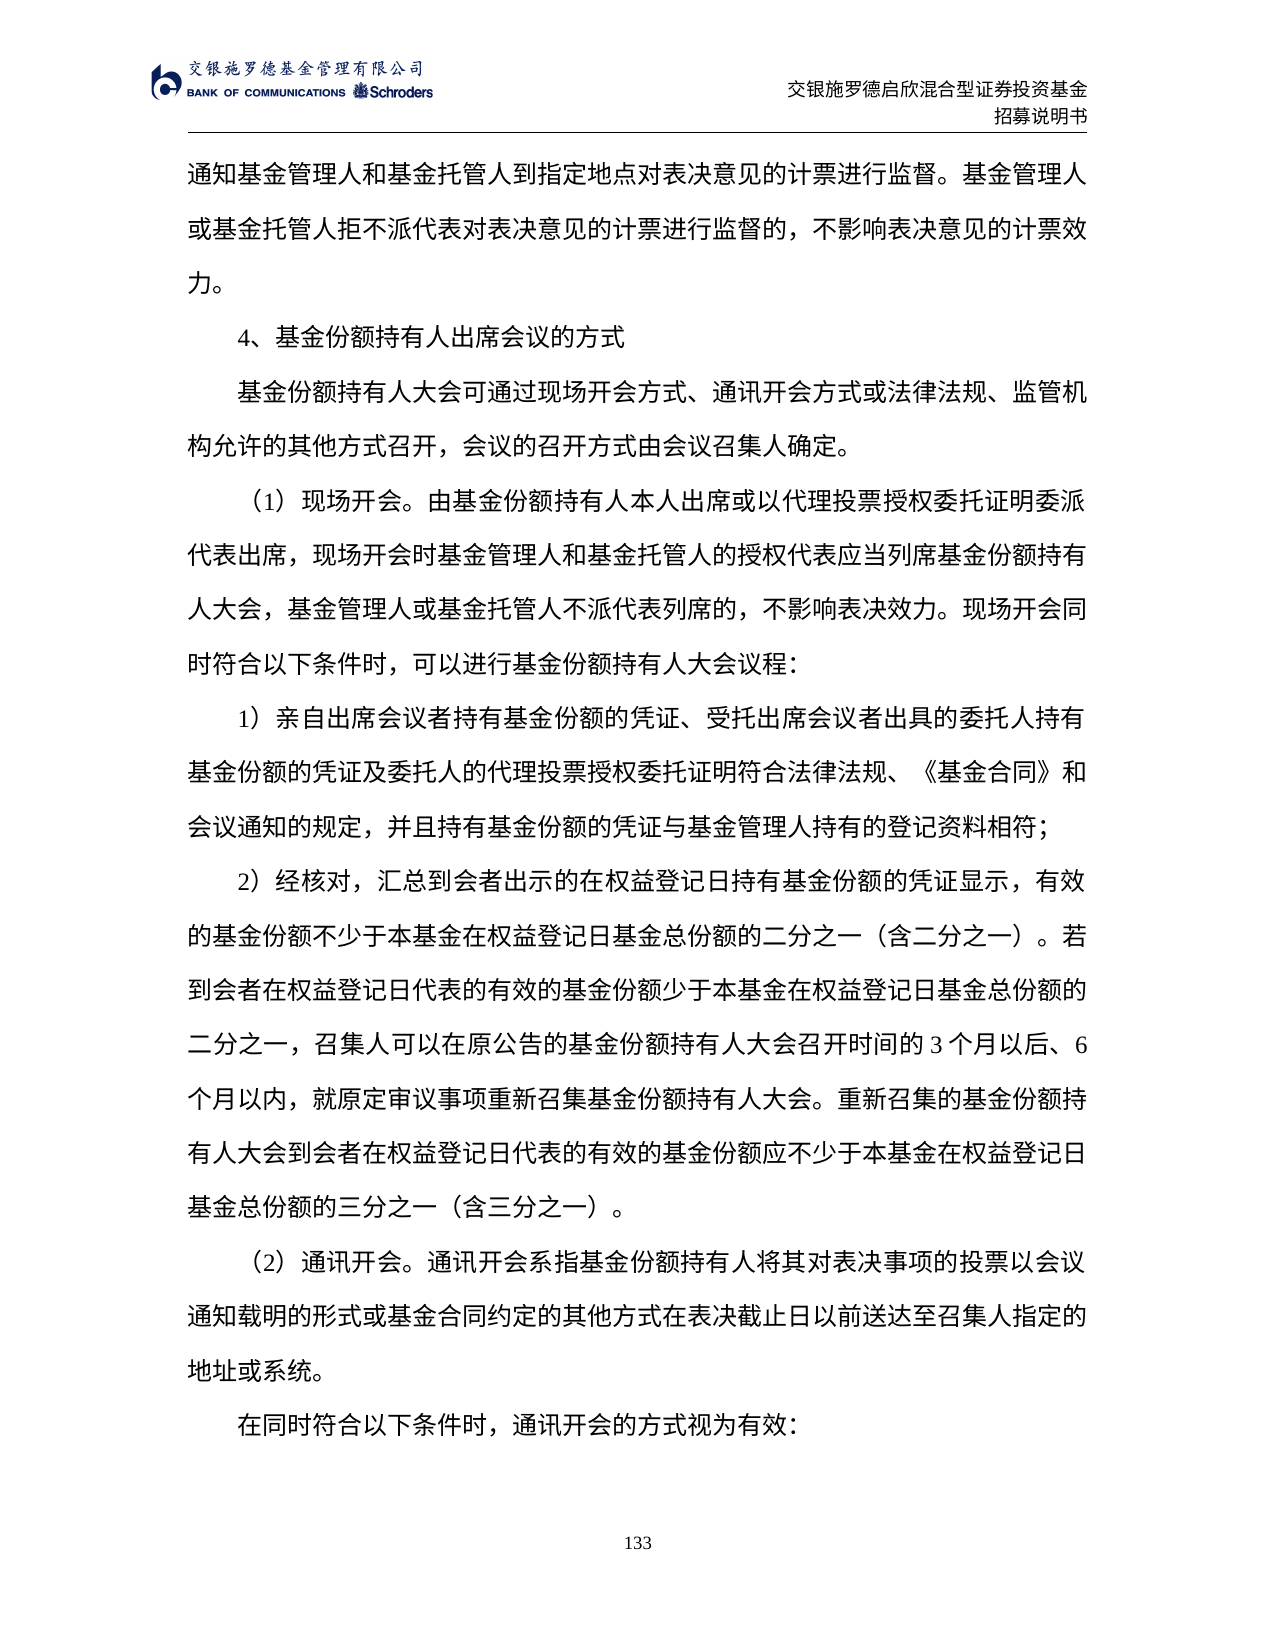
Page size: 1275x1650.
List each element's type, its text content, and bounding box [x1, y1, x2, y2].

text 在同时符合以下条件时，通讯开会的方式视为有效： [187, 1405, 1087, 1442]
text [187, 155, 1087, 300]
text 基金份额持有人大会可通过现场开会方式、通讯开会方式或法律法规、监管机构允许的其他方式召开，会议的召开方式由会议召集人确定。 [187, 372, 1087, 463]
text 2）经核对，汇总到会者出示的在权益登记日持有基金份额的凭证显示，有效的基金份额不少于本基金在权益登记日基金总份额的二分之一（含二分之一）。若到会者在权益登记日代表的有效的基金份额少于本基金在权益登记日基金总份额的二分之一，召集人可以在原公告的基金份额持有人大会召开时间的3个月以后、6个月以内，就原定审议事项重新召集基金份额持有人大会。重新召集的基金份额持有人大会到会者在权益登记日代表的有效的基金份额应不少于本基金在权益登记日基金总份额的三分之一（含三分之一）。 [187, 862, 1087, 1224]
text （2）通讯开会。通讯开会系指基金份额持有人将其对表决事项的投票以会议通知载明的形式或基金合同约定的其他方式在表决截止日以前送达至召集人指定的地址或系统。 [187, 1242, 1087, 1387]
text 1）亲自出席会议者持有基金份额的凭证、受托出席会议者出具的委托人持有基金份额的凭证及委托人的代理投票授权委托证明符合法律法规、《基金合同》和会议通知的规定，并且持有基金份额的凭证与基金管理人持有的登记资料相符； [187, 698, 1087, 843]
picture [151, 61, 433, 100]
text 4、基金份额持有人出席会议的方式 [187, 318, 1087, 354]
text （1）现场开会。由基金份额持有人本人出席或以代理投票授权委托证明委派代表出席，现场开会时基金管理人和基金托管人的授权代表应当列席基金份额持有人大会，基金管理人或基金托管人不派代表列席的，不影响表决效力。现场开会同时符合以下条件时，可以进行基金份额持有人大会议程： [187, 481, 1087, 680]
